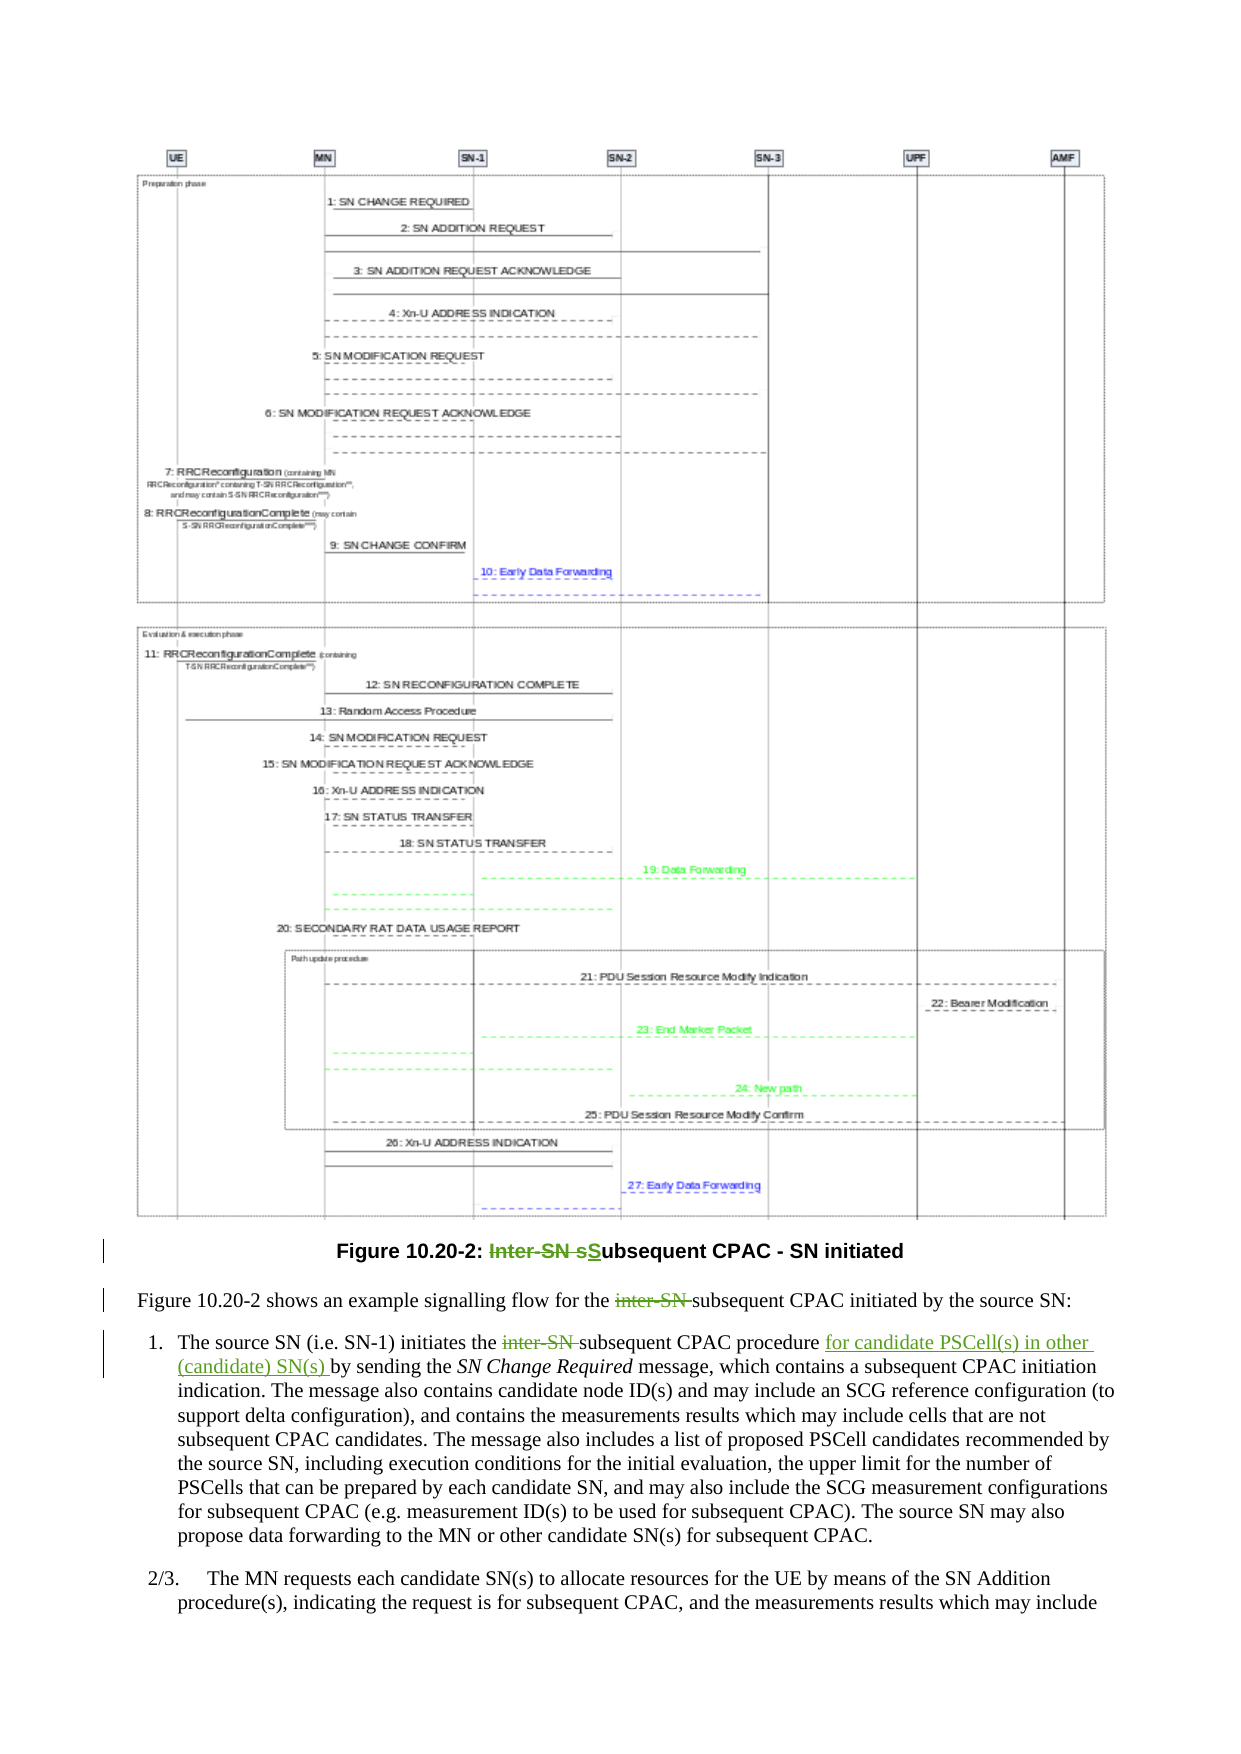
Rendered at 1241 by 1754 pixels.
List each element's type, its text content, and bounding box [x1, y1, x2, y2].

text 1. The source SN (i.e. SN-1) initiates the subsequent CPAC procedure by sending the SN Change Required message, which contains a subsequent CPAC initiation indication. The message also contains candidate node ID(s) and may include an SCG reference configuration (to support delta configuration), and contains the measurements results which may include cells that are not subsequent CPAC candidates. The message also includes a list of proposed PSCell candidates recommended by the source SN, including execution conditions for the initial evaluation, the upper limit for the number of PSCells that can be prepared by each candidate SN, and may also include the SCG measurement configurations for subsequent CPAC (e.g. measurement ID(s) to be used for subsequent CPAC). The source SN may also propose data forwarding to the MN or other candidate SN(s) for subsequent CPAC. [148, 1330, 1122, 1547]
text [148, 1566, 1122, 1614]
text Figure 10.20-2: ubsequent CPAC - SN initiated [118, 1238, 1122, 1262]
text Figure 10.20-2 shows an example signalling flow for the subsequent CPAC initiated by the source SN: [137, 1287, 1122, 1312]
